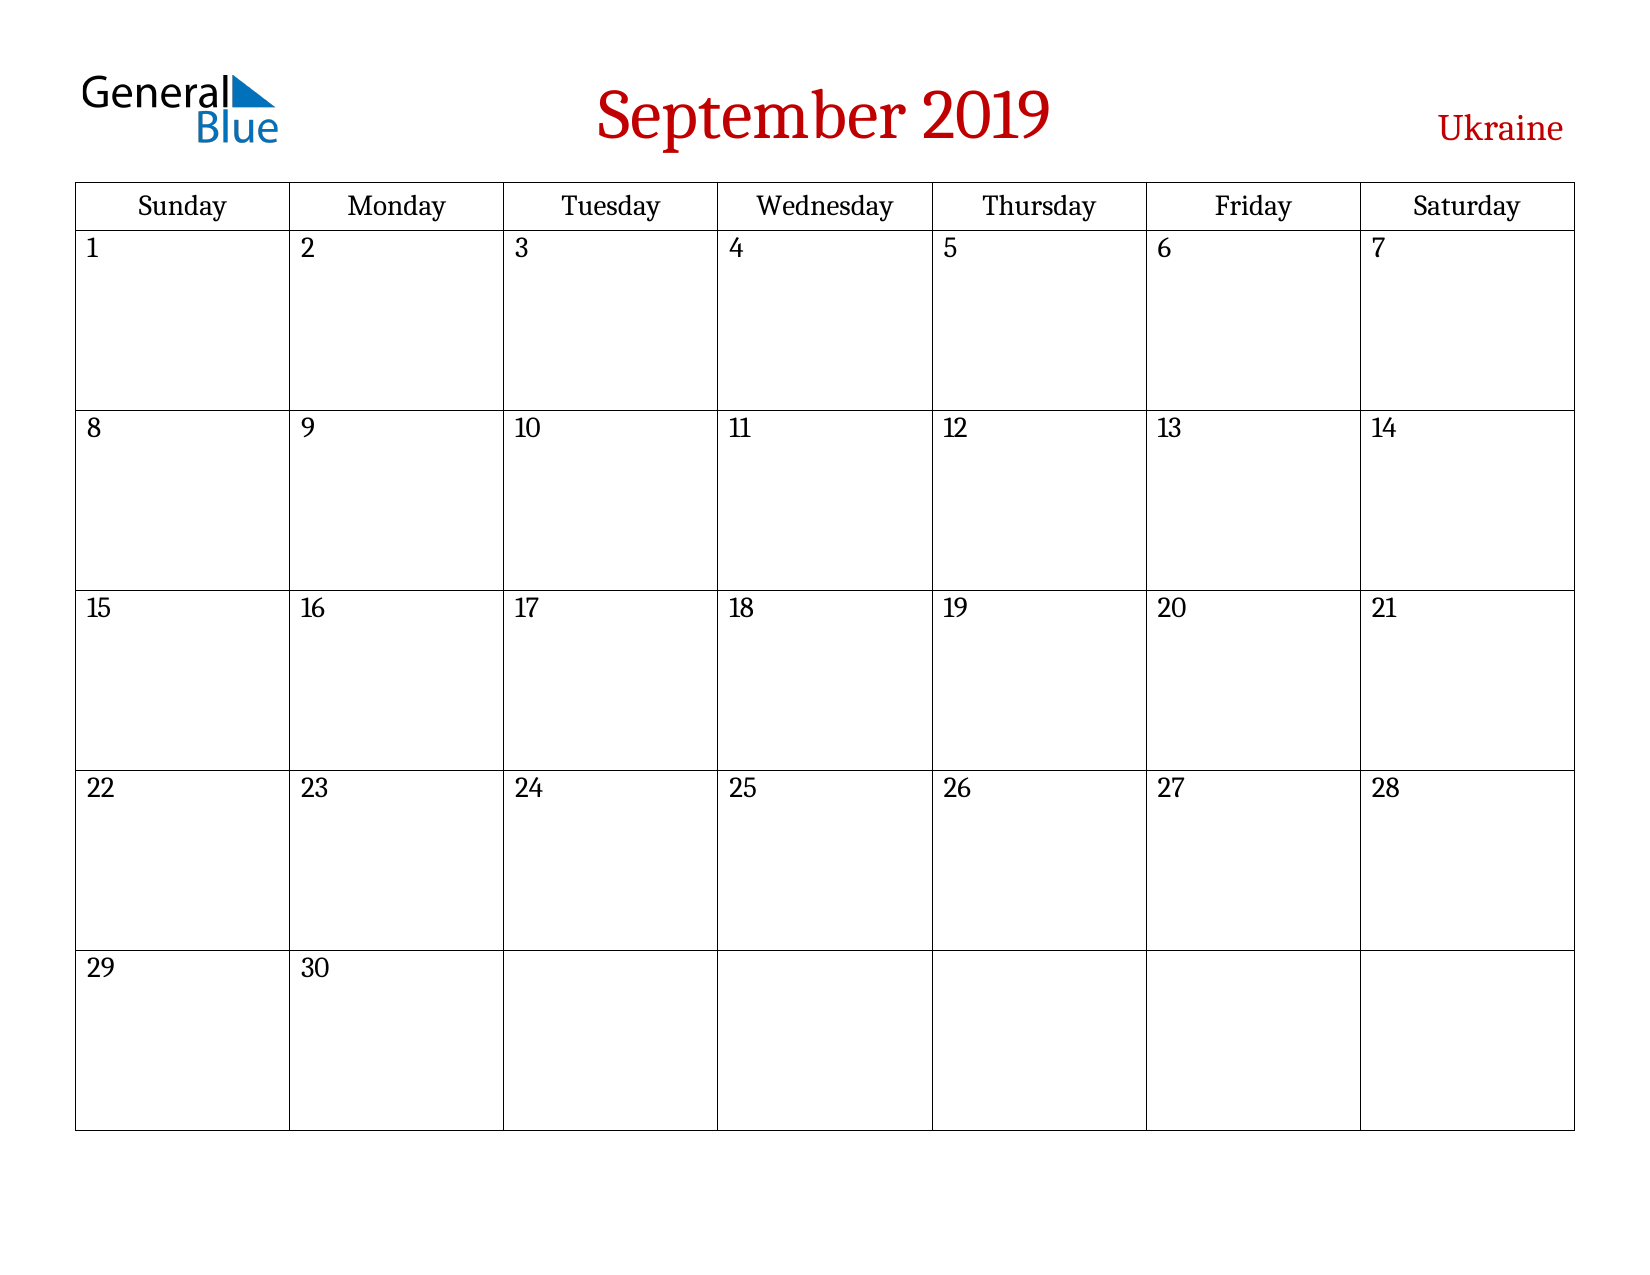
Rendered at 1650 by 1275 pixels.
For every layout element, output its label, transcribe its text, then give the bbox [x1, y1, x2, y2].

table_cell [504, 805, 717, 950]
picture [82, 75, 278, 143]
table_cell 28 [1361, 771, 1574, 805]
table_cell [504, 951, 717, 985]
table_cell Sunday [76, 183, 289, 230]
table_cell 3 [504, 231, 717, 264]
table_cell 22 [76, 771, 289, 805]
table_cell Monday [290, 183, 503, 230]
table_cell [504, 985, 717, 1130]
table_cell [1361, 265, 1574, 410]
table_cell [933, 445, 1146, 590]
table_cell 6 [1147, 231, 1360, 264]
table_cell [718, 985, 932, 1130]
table_cell 1 [76, 231, 289, 264]
table_cell [76, 445, 289, 590]
table_cell 21 [1361, 591, 1574, 625]
table_cell [933, 625, 1146, 770]
table_cell 30 [290, 951, 503, 985]
table_cell Tuesday [504, 183, 717, 230]
table_cell [76, 265, 289, 410]
table_cell [1361, 985, 1574, 1130]
table_cell [933, 805, 1146, 950]
table_cell [1361, 951, 1574, 985]
table_cell 10 [504, 411, 717, 444]
table_cell [718, 805, 932, 950]
table_cell 23 [290, 771, 503, 805]
table_cell [933, 985, 1146, 1130]
table_cell [290, 805, 503, 950]
table_cell 5 [933, 231, 1146, 264]
table_cell 13 [1147, 411, 1360, 444]
table_cell 27 [1147, 771, 1360, 805]
table_cell 20 [1147, 591, 1360, 625]
table_header [76, 75, 503, 182]
table_cell [1147, 985, 1360, 1130]
table_cell [504, 625, 717, 770]
table_cell 8 [76, 411, 289, 444]
table_cell 24 [504, 771, 717, 805]
table_cell Wednesday [718, 183, 932, 230]
table_cell [76, 985, 289, 1130]
table_cell 11 [718, 411, 932, 444]
table_cell [718, 445, 932, 590]
table_cell [1361, 805, 1574, 950]
table_cell 4 [718, 231, 932, 264]
table_cell [718, 625, 932, 770]
table_cell [76, 805, 289, 950]
table_cell 7 [1361, 231, 1574, 264]
table_cell 15 [76, 591, 289, 625]
table_header Ukraine [1146, 75, 1574, 182]
table_cell 14 [1361, 411, 1574, 444]
table_cell [504, 445, 717, 590]
table_cell 18 [718, 591, 932, 625]
table_cell 25 [718, 771, 932, 805]
table_cell 12 [933, 411, 1146, 444]
table_cell 26 [933, 771, 1146, 805]
table_header September 2019 [504, 75, 1146, 182]
table_cell [1147, 445, 1360, 590]
table_cell [290, 985, 503, 1130]
table_cell Friday [1147, 183, 1360, 230]
table_cell 2 [290, 231, 503, 264]
table_cell [1147, 265, 1360, 410]
table_cell [933, 265, 1146, 410]
table_cell [290, 445, 503, 590]
table_cell [290, 265, 503, 410]
table_cell [933, 951, 1146, 985]
table_cell 29 [76, 951, 289, 985]
table_cell Saturday [1361, 183, 1574, 230]
table_cell [1361, 625, 1574, 770]
table_cell [1147, 625, 1360, 770]
table_cell 19 [933, 591, 1146, 625]
table_cell 16 [290, 591, 503, 625]
table_cell [290, 625, 503, 770]
table_cell [1147, 805, 1360, 950]
table_cell [1147, 951, 1360, 985]
table_cell [718, 265, 932, 410]
table_cell [718, 951, 932, 985]
table_cell 17 [504, 591, 717, 625]
table_cell [504, 265, 717, 410]
table_cell [76, 625, 289, 770]
table_cell 9 [290, 411, 503, 444]
table_cell Thursday [933, 183, 1146, 230]
table_cell [1361, 445, 1574, 590]
